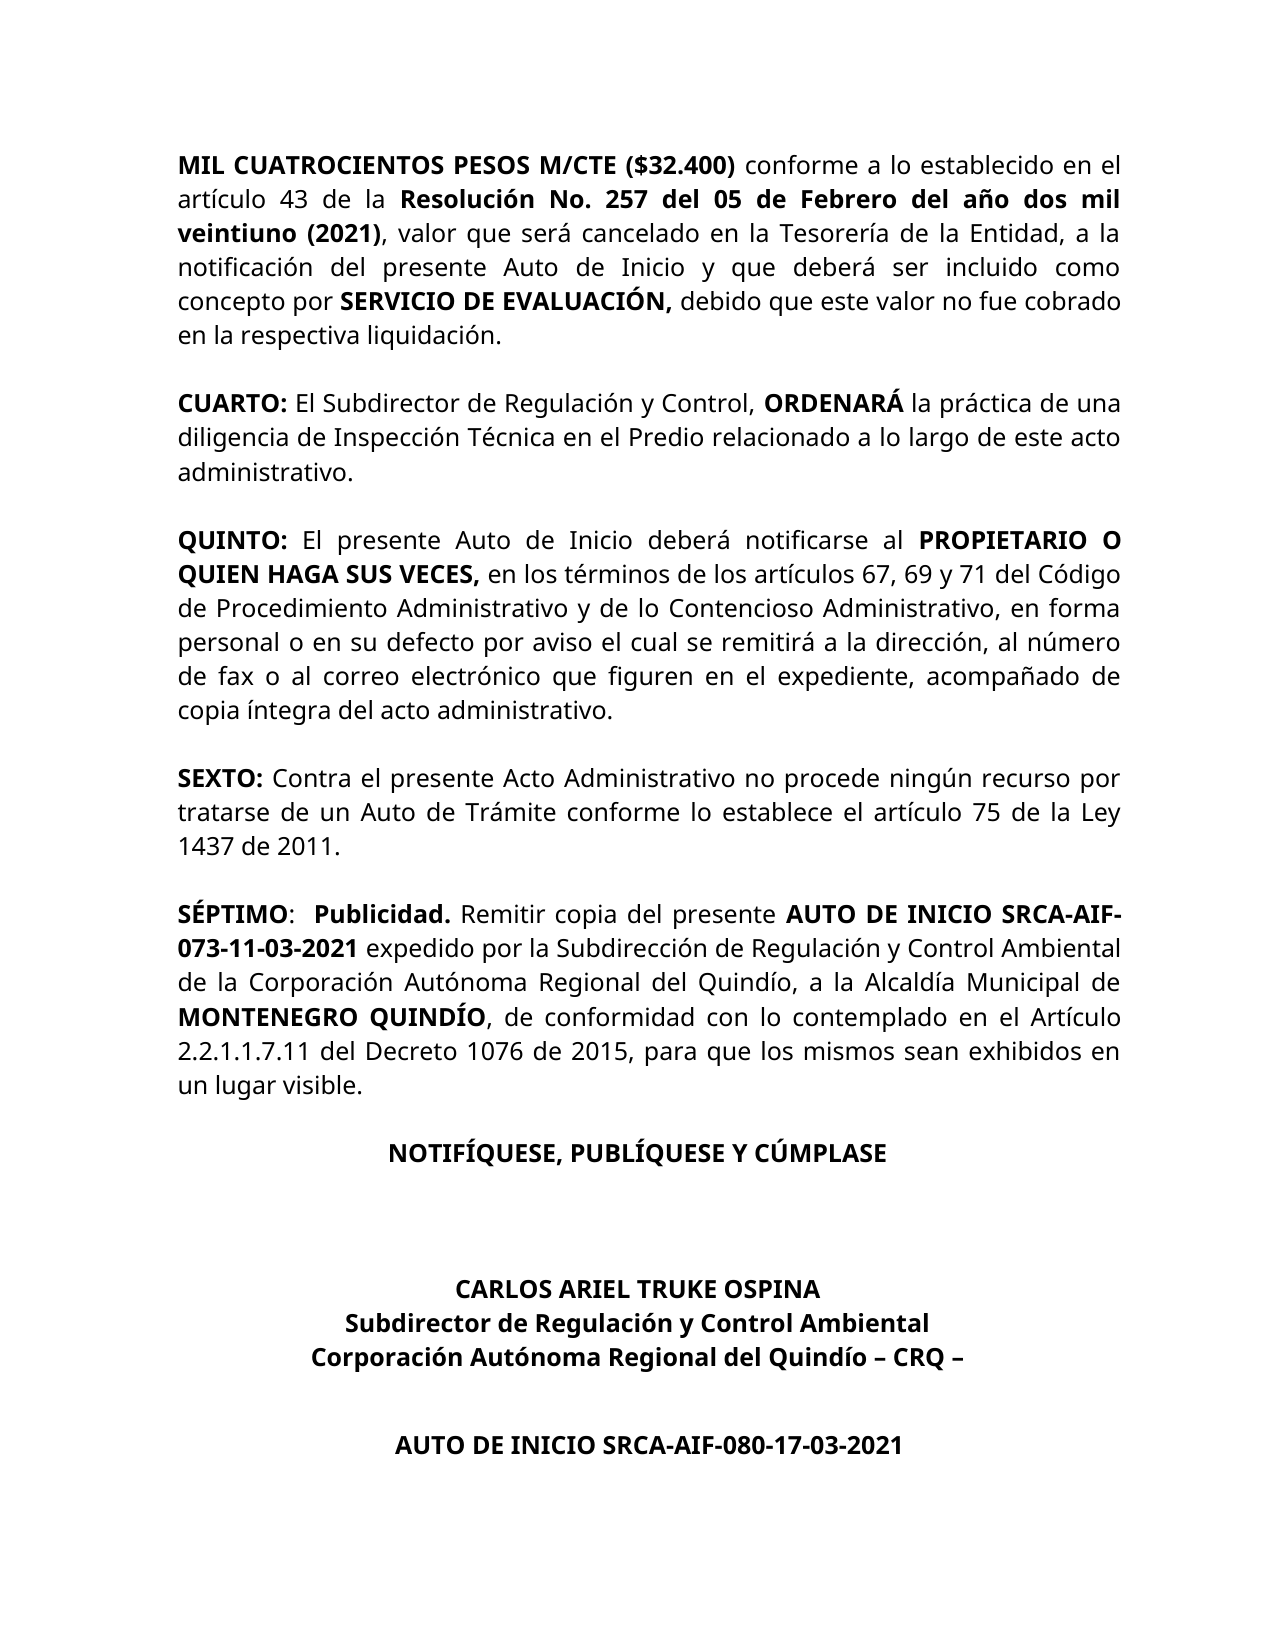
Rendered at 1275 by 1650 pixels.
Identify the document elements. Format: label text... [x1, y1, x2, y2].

text QUINTO: El presente Auto de Inicio deberá notificarse al PROPIETARIO O QUIEN HAGA SUS VECES, en los términos de los artículos 67, 69 y 71 del Código de Procedimiento Administrativo y de lo Contencioso Administrativo, en forma personal o en su defecto por aviso el cual se remitirá a la dirección, al número de fax o al correo electrónico que figuren en el expediente, acompañado de copia íntegra del acto administrativo. [177, 522, 1122, 727]
text Corporación Autónoma Regional del Quindío – CRQ – [177, 1340, 1098, 1374]
text SEXTO: Contra el presente Acto Administrativo no procede ningún recurso por tratarse de un Auto de Trámite conforme lo establece el artículo 75 de la Ley 1437 de 2011. [177, 761, 1122, 863]
text CARLOS ARIEL TRUKE OSPINA [177, 1272, 1098, 1306]
text AUTO DE INICIO SRCA-AIF-080-17-03-2021 [177, 1427, 1122, 1461]
text NOTIFÍQUESE, PUBLÍQUESE Y CÚMPLASE [177, 1135, 1098, 1169]
text Subdirector de Regulación y Control Ambiental [177, 1306, 1098, 1340]
text CUARTO: El Subdirector de Regulación y Control, ORDENARÁ la práctica de una diligencia de Inspección Técnica en el Predio relacionado a lo largo de este acto administrativo. [177, 386, 1122, 488]
text SÉPTIMO: Publicidad. Remitir copia del presente AUTO DE INICIO SRCA-AIF-073-11-03-2021 expedido por la Subdirección de Regulación y Control Ambiental de la Corporación Autónoma Regional del Quindío, a la Alcaldía Municipal de MONTENEGRO QUINDÍO, de conformidad con lo contemplado en el Artículo 2.2.1.1.7.11 del Decreto 1076 de 2015, para que los mismos sean exhibidos en un lugar visible. [177, 897, 1122, 1101]
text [177, 148, 1122, 352]
